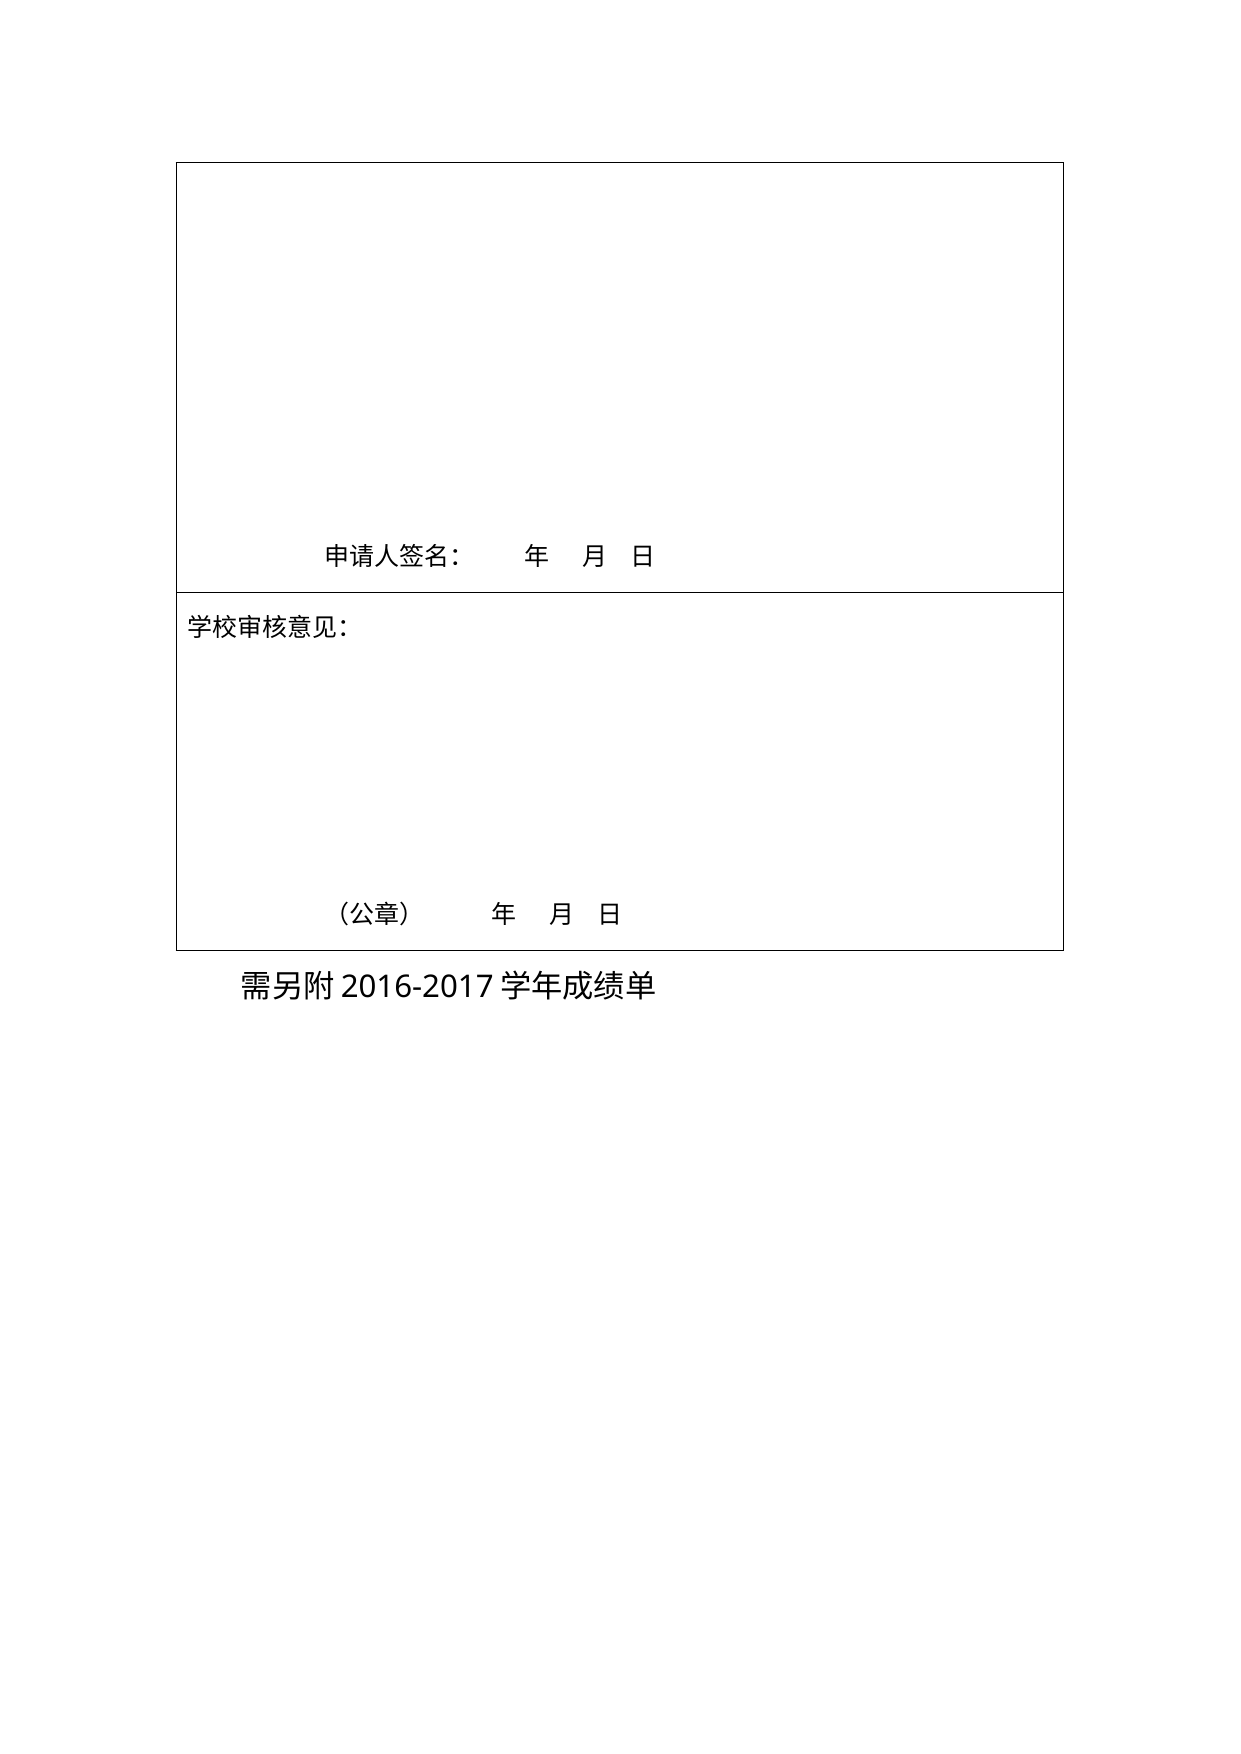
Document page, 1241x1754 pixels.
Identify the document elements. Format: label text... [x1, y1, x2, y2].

text 需另附2016-2017学年成绩单 [187, 951, 1053, 1016]
table_cell 学校审核意见： （公章） 年 月 日 [177, 593, 1063, 950]
table_cell 申请理由： 申请人签名： 年 月 日 [177, 163, 1063, 592]
